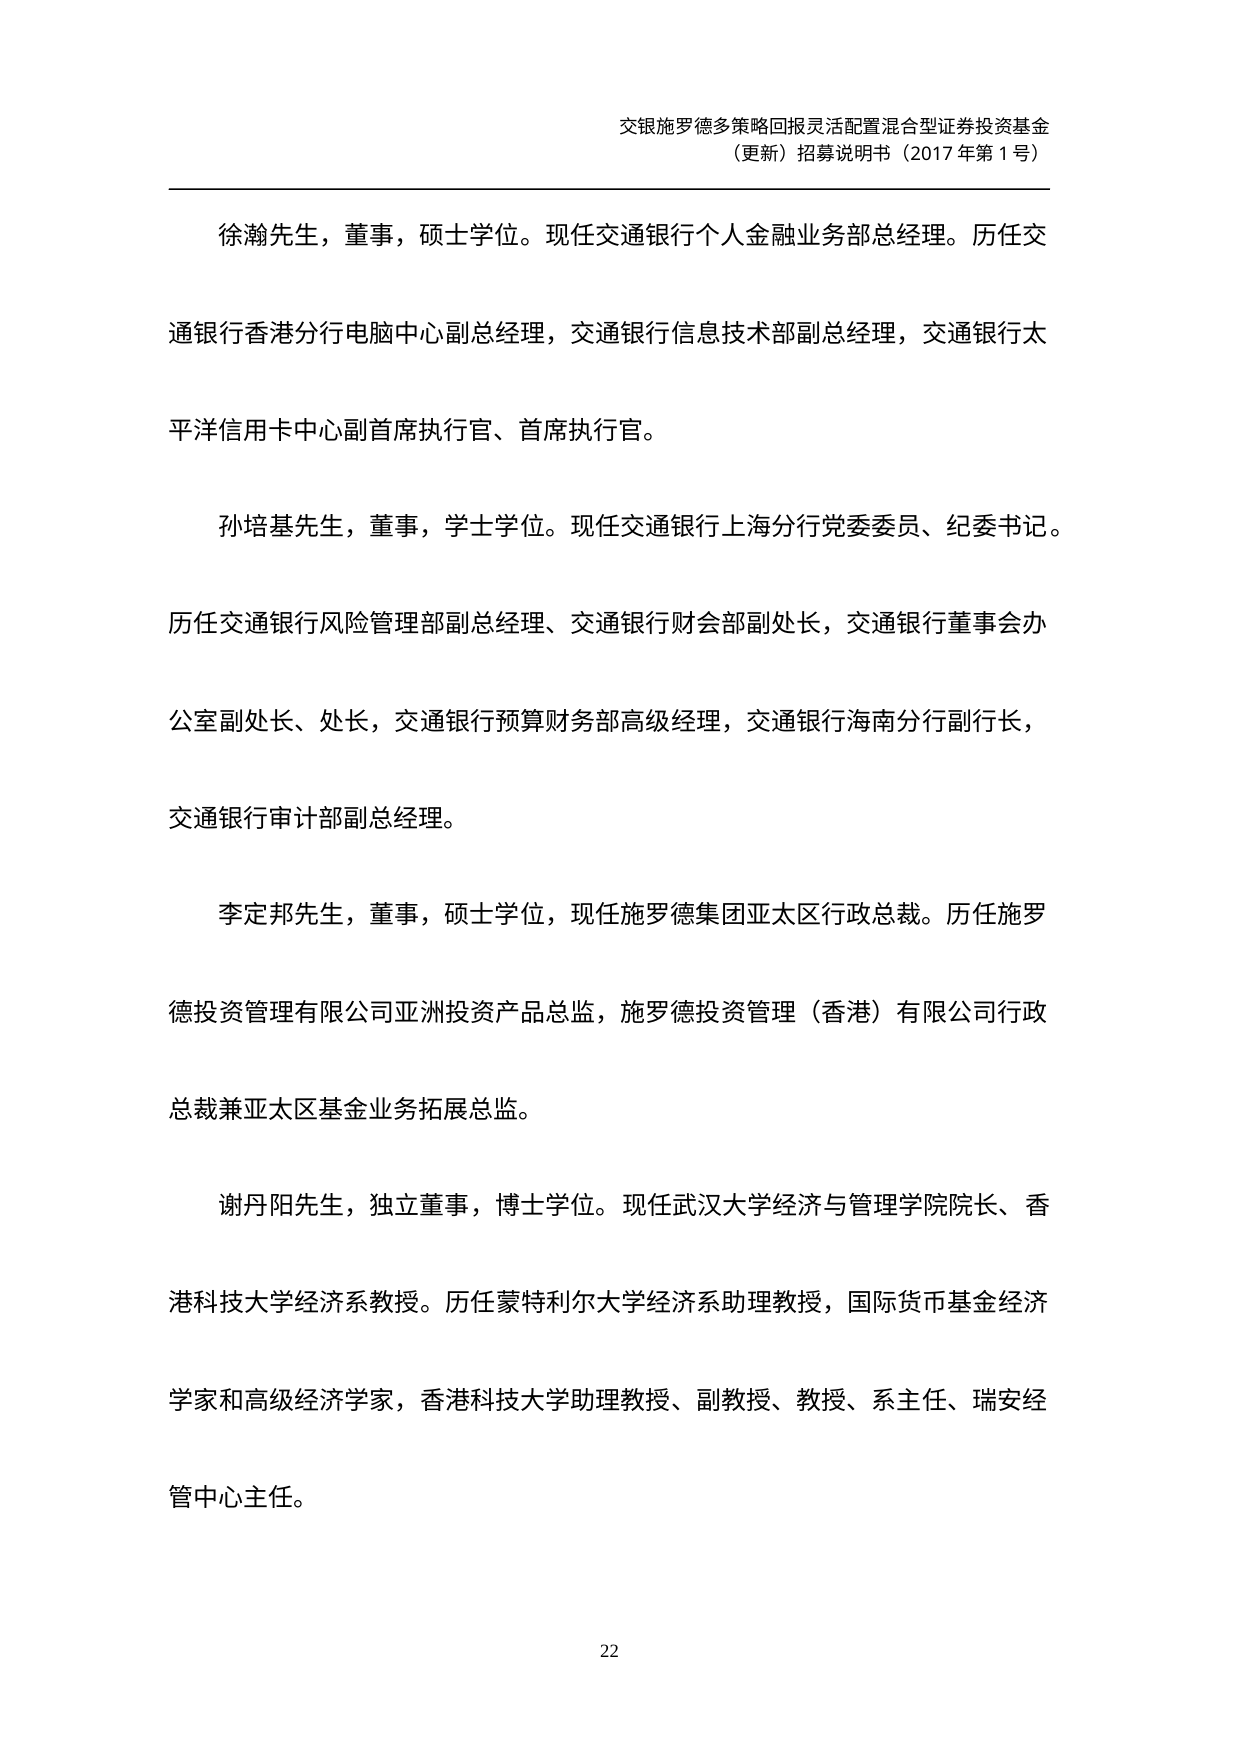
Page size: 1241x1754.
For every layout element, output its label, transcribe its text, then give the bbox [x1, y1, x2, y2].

text 李定邦先生，董事，硕士学位，现任施罗德集团亚太区行政总裁。历任施罗德投资管理有限公司亚洲投资产品总监，施罗德投资管理（香港）有限公司行政总裁兼亚太区基金业务拓展总监。 [169, 880, 1050, 1140]
text 谢丹阳先生，独立董事，博士学位。现任武汉大学经济与管理学院院长、香港科技大学经济系教授。历任蒙特利尔大学经济系助理教授，国际货币基金经济学家和高级经济学家，香港科技大学助理教授、副教授、教授、系主任、瑞安经管中心主任。 [169, 1171, 1050, 1528]
text 孙培基先生，董事，学士学位。现任交通银行上海分行党委委员、纪委书记。历任交通银行风险管理部副总经理、交通银行财会部副处长，交通银行董事会办公室副处长、处长，交通银行预算财务部高级经理，交通银行海南分行副行长，交通银行审计部副总经理。 [169, 492, 1050, 849]
text 徐瀚先生，董事，硕士学位。现任交通银行个人金融业务部总经理。历任交通银行香港分行电脑中心副总经理，交通银行信息技术部副总经理，交通银行太平洋信用卡中心副首席执行官、首席执行官。 [169, 201, 1050, 461]
